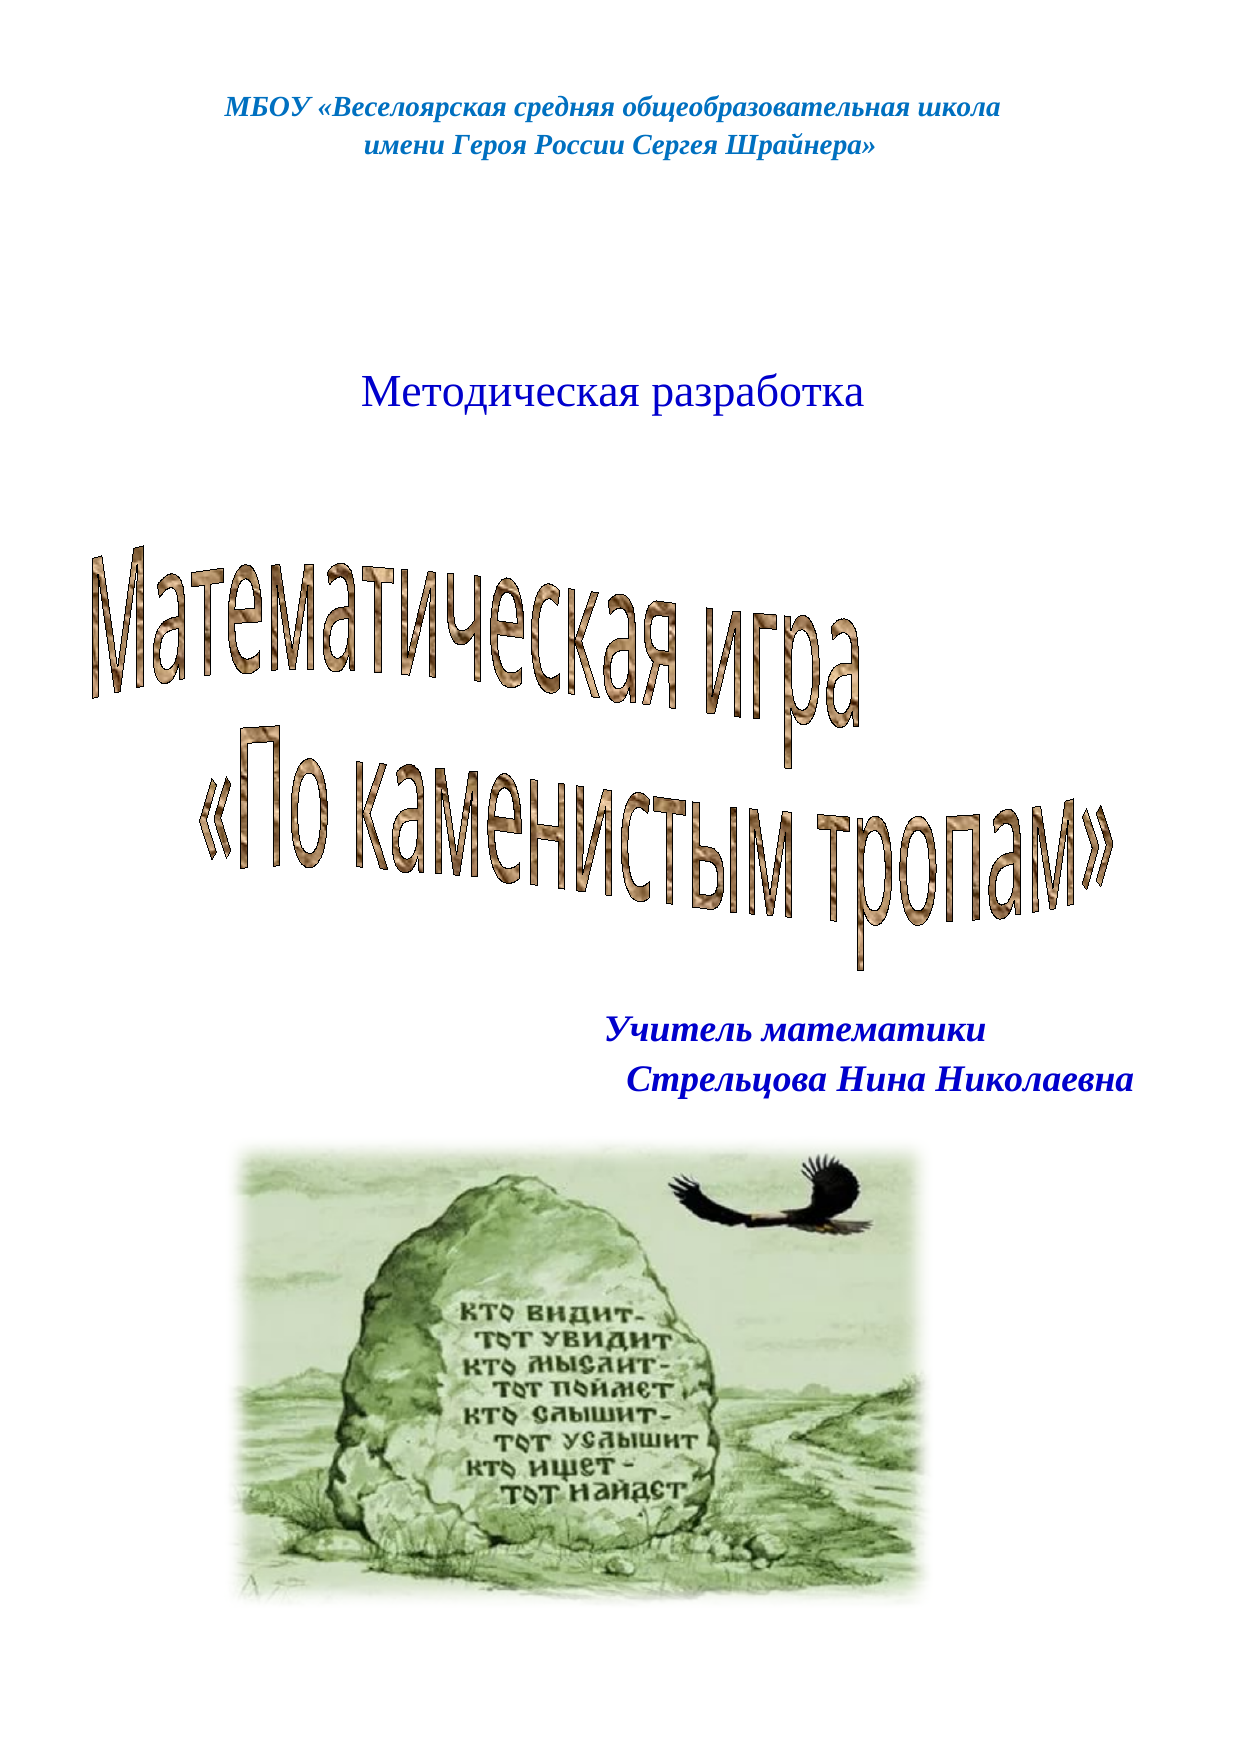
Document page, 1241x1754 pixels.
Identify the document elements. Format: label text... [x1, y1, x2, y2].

picture [1082, 809, 1099, 889]
picture [490, 578, 523, 687]
picture [192, 568, 223, 675]
picture [363, 566, 393, 672]
picture [603, 594, 635, 702]
picture [93, 546, 143, 698]
picture [750, 808, 791, 917]
picture [707, 609, 740, 717]
picture [818, 814, 849, 921]
picture [654, 796, 685, 904]
picture [272, 564, 313, 670]
picture [642, 600, 675, 708]
picture [569, 588, 574, 694]
picture [241, 725, 279, 868]
picture [357, 761, 362, 867]
text МБОУ «Веселоярская средняя общеобразовательная школа [74, 89, 1152, 122]
picture [487, 774, 522, 883]
picture [575, 591, 600, 697]
picture [899, 816, 937, 925]
picture [693, 803, 724, 909]
picture [989, 809, 1020, 919]
picture [577, 785, 611, 895]
picture [1033, 799, 1073, 912]
picture [323, 563, 355, 671]
text имени Героя России Сергея Шрайнера» [74, 127, 1152, 161]
picture [402, 570, 435, 677]
picture [291, 758, 328, 867]
picture [436, 769, 477, 876]
picture [199, 778, 217, 858]
text Стрельцова Нина Николаевна [74, 1056, 1152, 1099]
text Методическая разработка [74, 363, 1152, 416]
picture [785, 615, 820, 768]
picture [531, 779, 565, 888]
picture [827, 618, 859, 727]
picture [947, 814, 979, 921]
picture [448, 574, 480, 681]
picture [622, 792, 650, 901]
picture [229, 564, 262, 673]
picture [254, 1165, 905, 1580]
picture [731, 808, 736, 912]
picture [754, 613, 777, 718]
picture [363, 763, 388, 869]
picture [153, 573, 184, 683]
text Учитель математики [74, 1007, 1152, 1050]
picture [214, 777, 231, 857]
picture [531, 583, 560, 693]
picture [1096, 806, 1113, 886]
picture [858, 816, 892, 970]
picture [392, 764, 424, 872]
